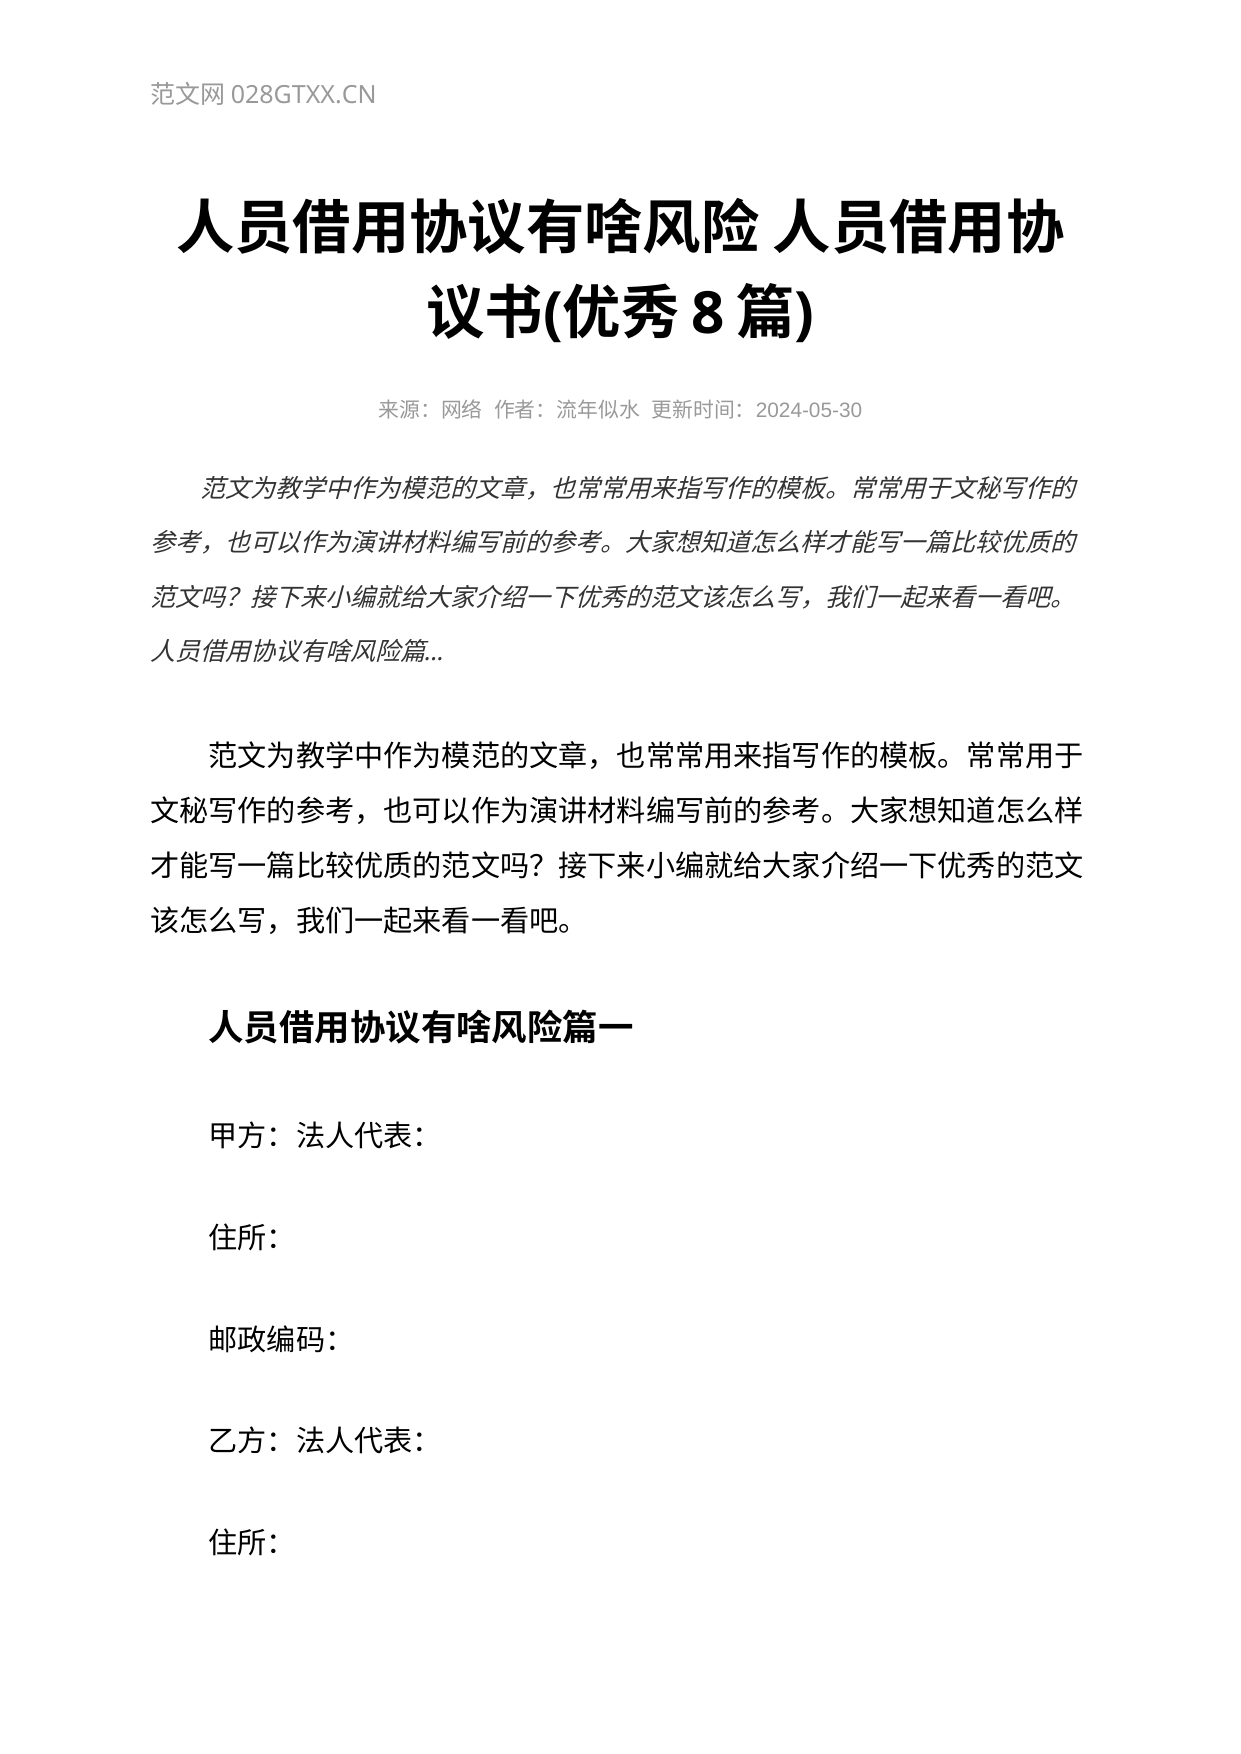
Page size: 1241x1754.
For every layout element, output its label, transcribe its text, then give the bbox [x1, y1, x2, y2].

text 人员借用协议有啥风险篇一 [150, 999, 1090, 1050]
subtitle 人员借用协议有啥风险 人员借用协议书(优秀8篇) [150, 181, 1090, 351]
text 住所： [150, 1519, 1090, 1562]
text 范文为教学中作为模范的文章，也常常用来指写作的模板。常常用于文秘写作的参考，也可以作为演讲材料编写前的参考。大家想知道怎么样才能写一篇比较优质的范文吗？接下来小编就给大家介绍一下优秀的范文该怎么写，我们一起来看一看吧。人员借用协议有啥风险篇... [150, 468, 1090, 668]
text 住所： [150, 1214, 1090, 1257]
text 邮政编码： [150, 1316, 1090, 1358]
text 甲方：法人代表： [150, 1112, 1090, 1155]
text 来源：网络 作者：流年似水 更新时间：2024-05-30 [150, 397, 1090, 421]
text 范文为教学中作为模范的文章，也常常用来指写作的模板。常常用于文秘写作的参考，也可以作为演讲材料编写前的参考。大家想知道怎么样才能写一篇比较优质的范文吗？接下来小编就给大家介绍一下优秀的范文该怎么写，我们一起来看一看吧。 [150, 733, 1090, 939]
text 乙方：法人代表： [150, 1418, 1090, 1460]
